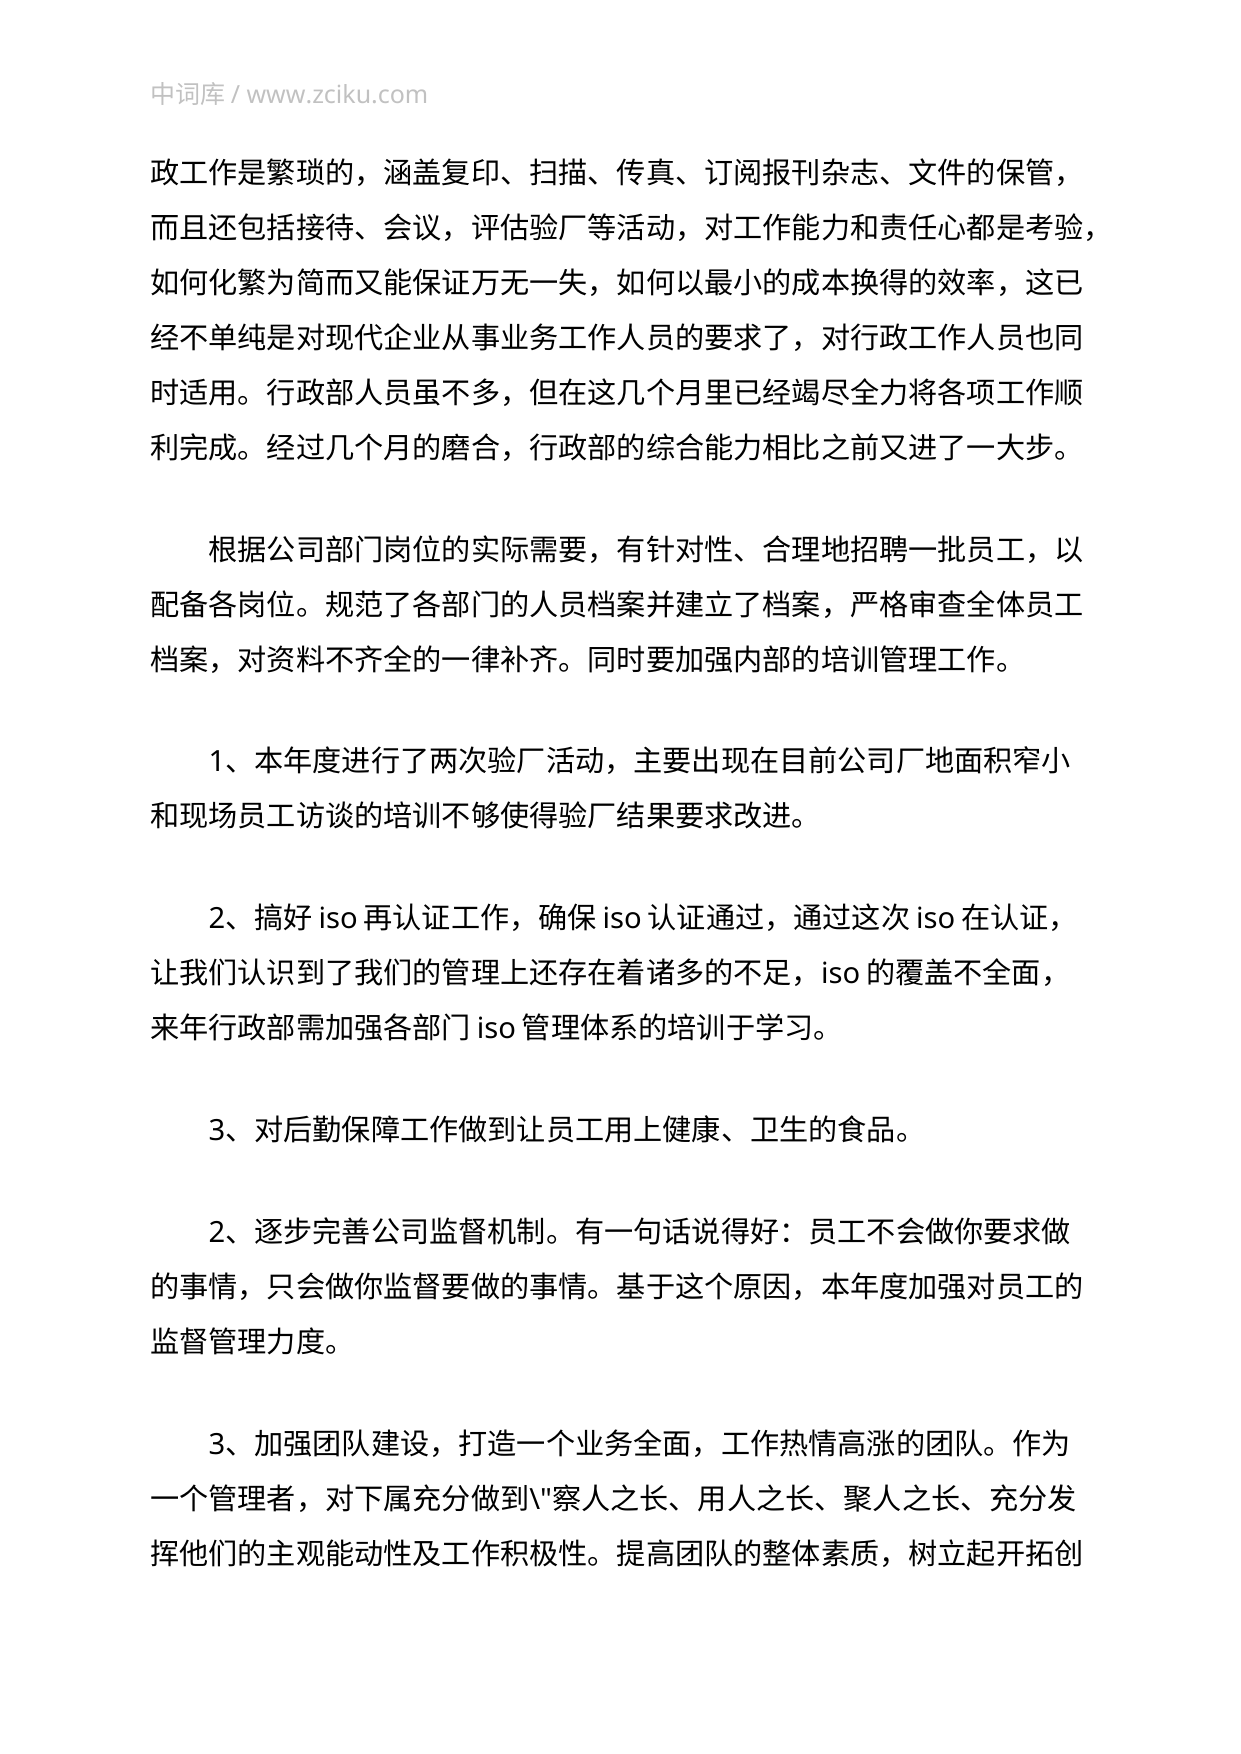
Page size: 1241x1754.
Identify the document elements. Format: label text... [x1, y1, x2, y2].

text 2、逐步完善公司监督机制。有一句话说得好：员工不会做你要求做的事情，只会做你监督要做的事情。基于这个原因，本年度加强对员工的监督管理力度。 [150, 1208, 1090, 1361]
text 2、搞好iso再认证工作，确保iso认证通过，通过这次iso在认证，让我们认识到了我们的管理上还存在着诸多的不足，iso的覆盖不全面，来年行政部需加强各部门iso管理体系的培训于学习。 [150, 894, 1090, 1047]
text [150, 150, 1090, 467]
text 1、本年度进行了两次验厂活动，主要出现在目前公司厂地面积窄小和现场员工访谈的培训不够使得验厂结果要求改进。 [150, 738, 1090, 835]
text 3、对后勤保障工作做到让员工用上健康、卫生的食品。 [150, 1107, 1090, 1149]
text 根据公司部门岗位的实际需要，有针对性、合理地招聘一批员工，以配备各岗位。规范了各部门的人员档案并建立了档案，严格审查全体员工档案，对资料不齐全的一律补齐。同时要加强内部的培训管理工作。 [150, 526, 1090, 678]
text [150, 1420, 1090, 1572]
